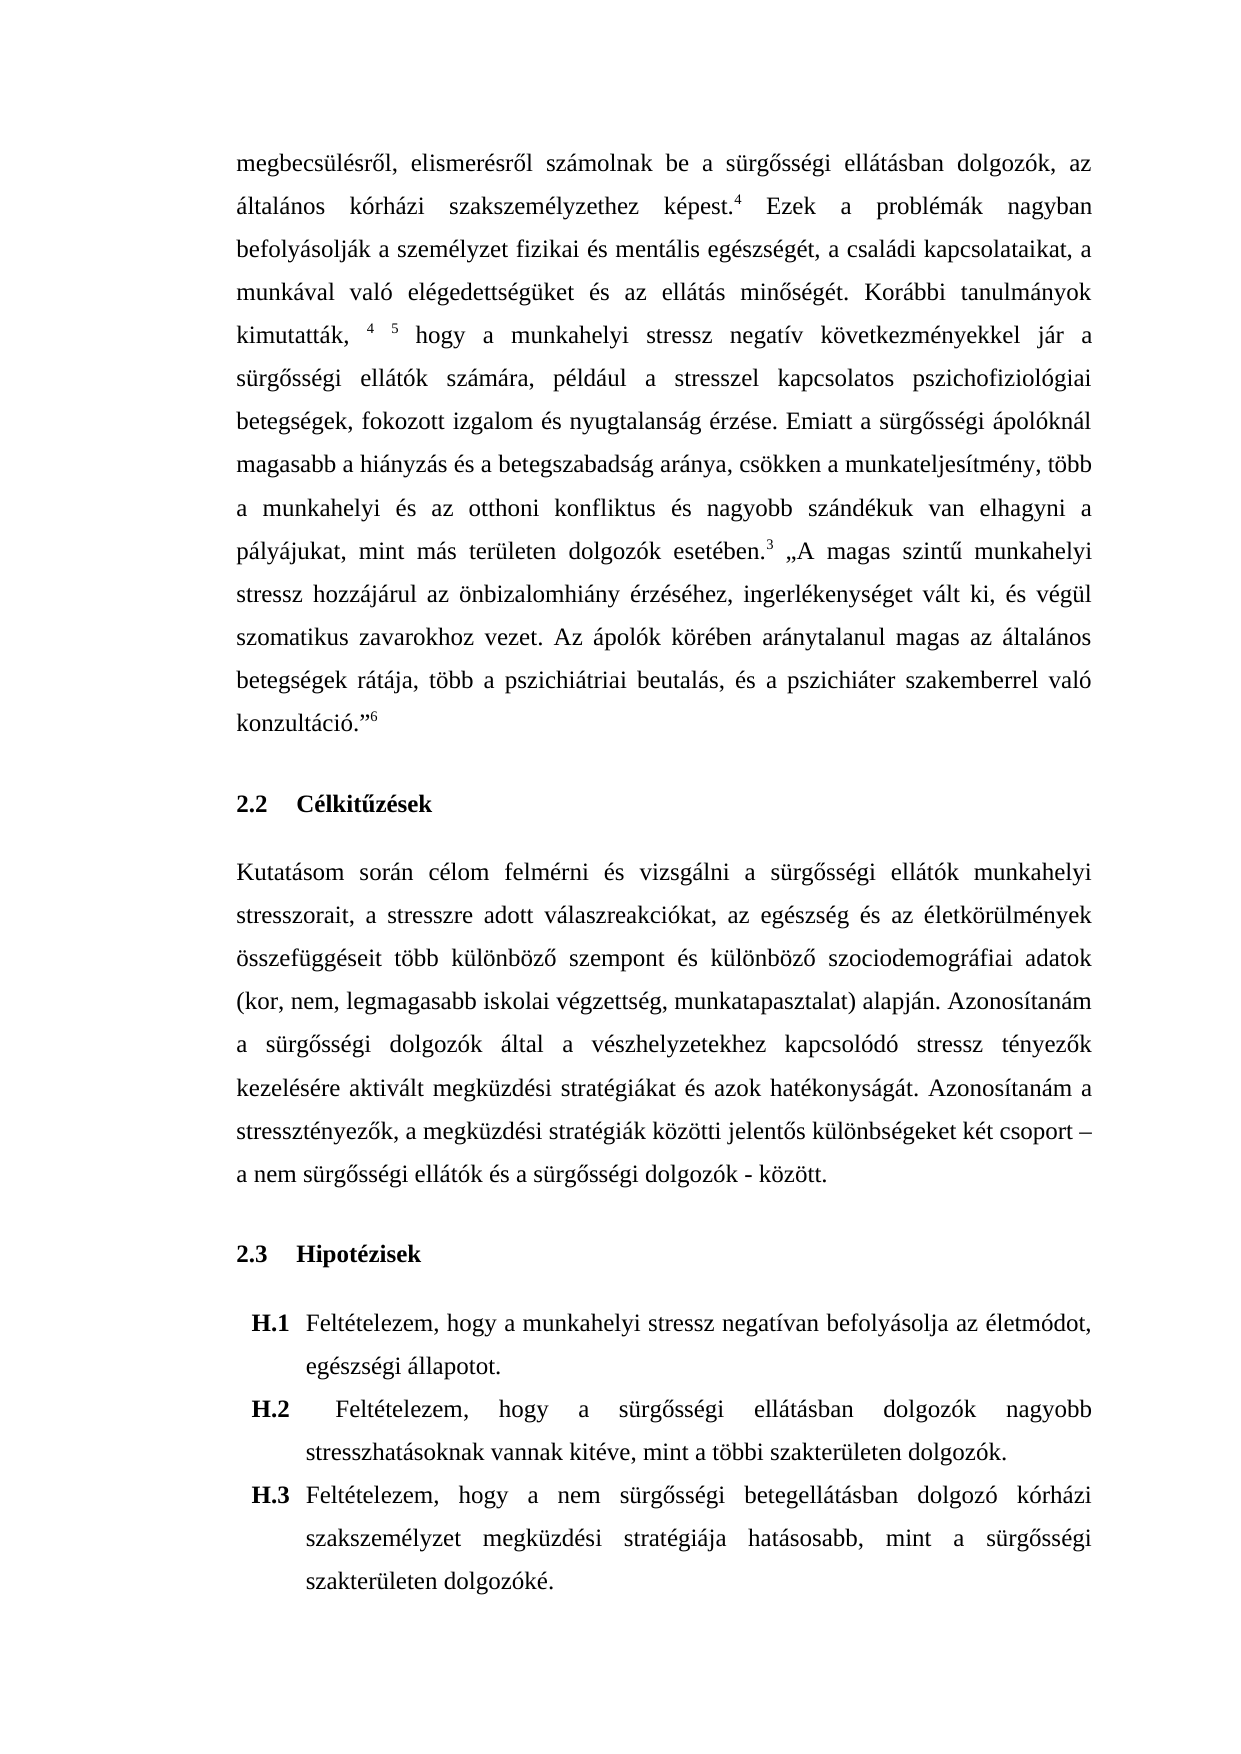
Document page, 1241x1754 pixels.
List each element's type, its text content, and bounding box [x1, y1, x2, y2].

subtitle Célkitűzések [236, 789, 1092, 818]
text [236, 148, 1092, 737]
list Feltételezem, hogy a sürgősségi ellátásban dolgozók nagyobb stresszhatásoknak vannak kitéve, mint a többi szakterületen dolgozók. [290, 1394, 1092, 1466]
text Kutatásom során célom felmérni és vizsgálni a sürgősségi ellátók munkahelyi stresszorait, a stresszre adott válaszreakciókat, az egészség és az életkörülmények összefüggéseit több különböző szempont és különböző szociodemográfiai adatok (kor, nem, legmagasabb iskolai végzettség, munkatapasztalat) alapján. Azonosítanám a sürgősségi dolgozók által a vészhelyzetekhez kapcsolódó stressz tényezők kezelésére aktivált megküzdési stratégiákat és azok hatékonyságát. Azonosítanám a stressztényezők, a megküzdési stratégiák közötti jelentős különbségeket két csoport – a nem sürgősségi ellátók és a sürgősségi dolgozók - között. [236, 857, 1092, 1188]
list Feltételezem, hogy a munkahelyi stressz negatívan befolyásolja az életmódot, egészségi állapotot. [290, 1308, 1092, 1379]
list Feltételezem, hogy a nem sürgősségi betegellátásban dolgozó kórházi szakszemélyzet megküzdési stratégiája hatásosabb, mint a sürgősségi szakterületen dolgozóké. [290, 1480, 1092, 1595]
subtitle Hipotézisek [236, 1239, 1092, 1268]
